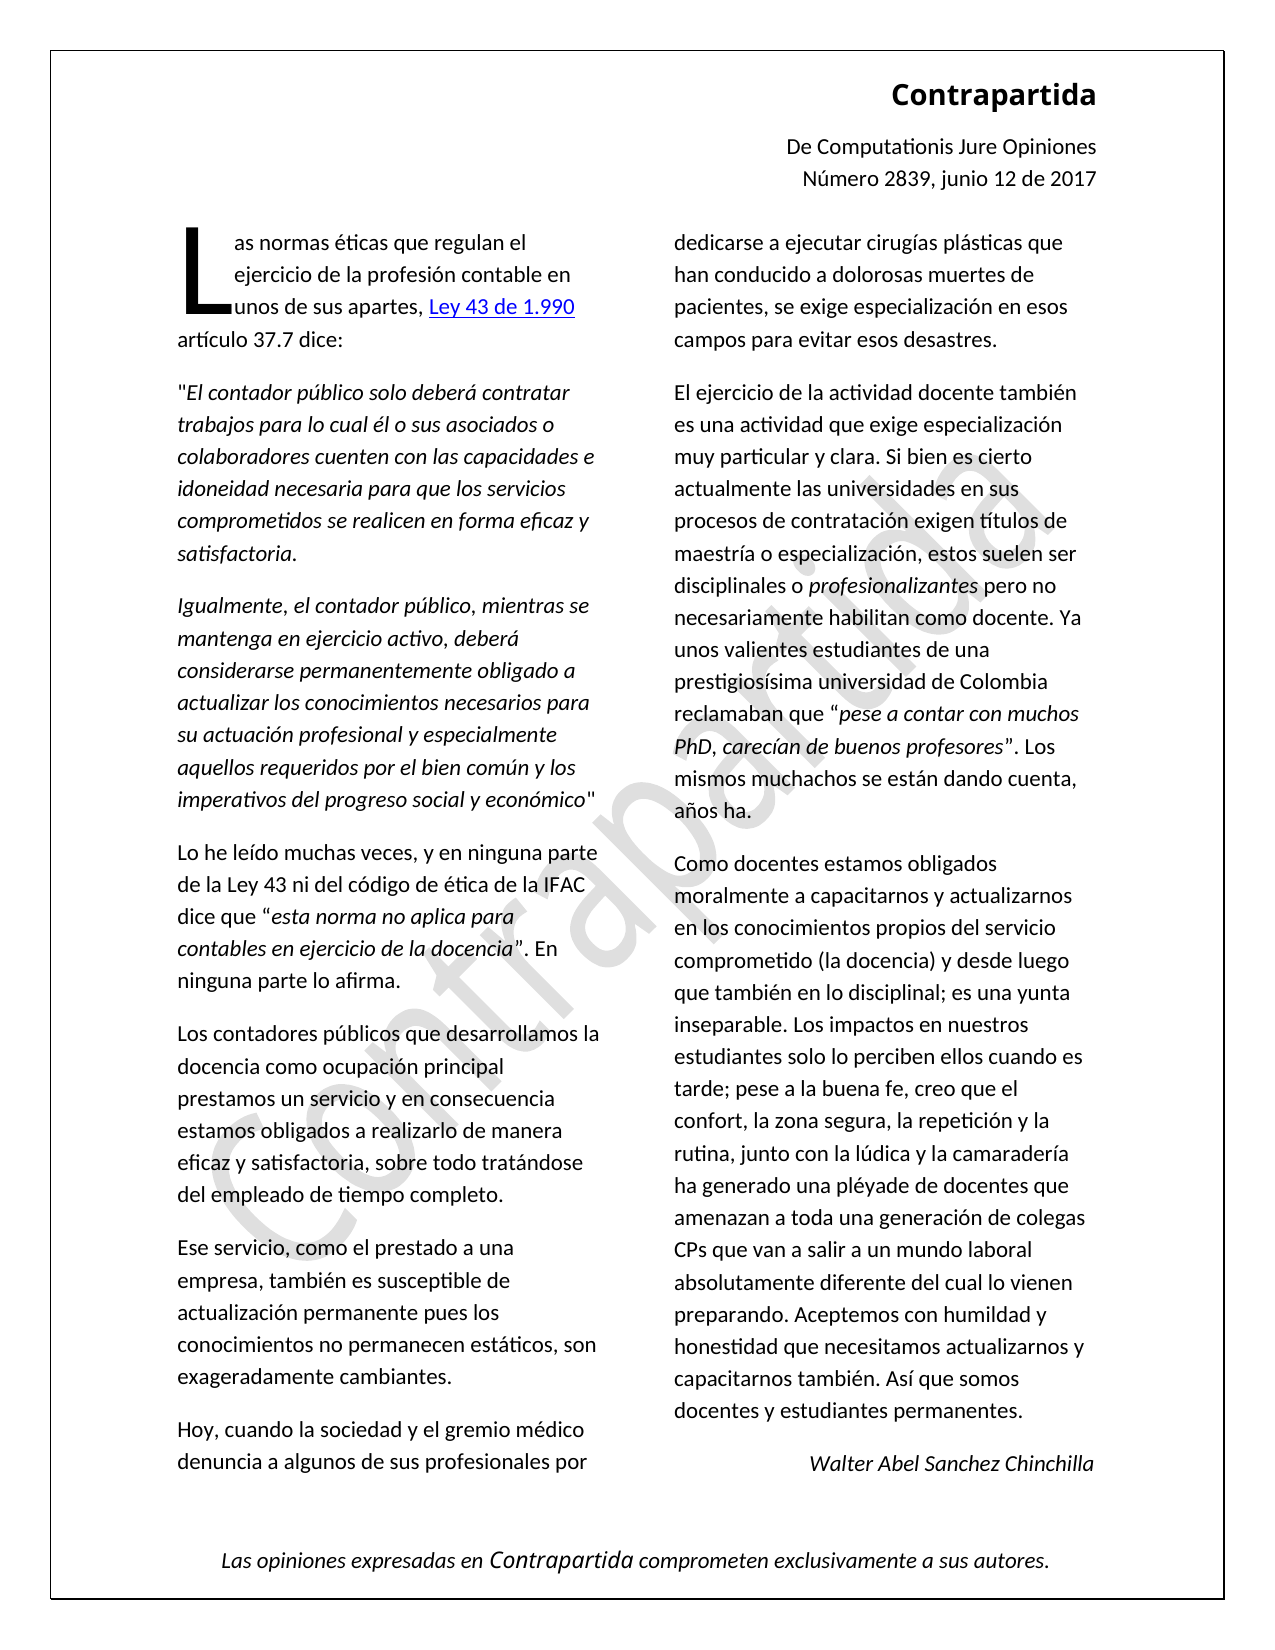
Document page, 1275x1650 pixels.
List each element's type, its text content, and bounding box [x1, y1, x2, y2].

text Como docentes estamos obligados moralmente a capacitarnos y actualizarnos en los conocimientos propios del servicio comprometido (la docencia) y desde luego que también en lo disciplinal; es una yunta inseparable. Los impactos en nuestros estudiantes solo lo perciben ellos cuando es tarde; pese a la buena fe, creo que el confort, la zona segura, la repetición y la rutina, junto con la lúdica y la camaradería ha generado una pléyade de docentes que amenazan a toda una generación de colegas CPs que van a salir a un mundo laboral absolutamente diferente del cual lo vienen preparando. Aceptemos con humildad y honestidad que necesitamos actualizarnos y capacitarnos también. Así que somos docentes y estudiantes permanentes. [674, 849, 1097, 1424]
text El ejercicio de la actividad docente también es una actividad que exige especialización muy particular y clara. Si bien es cierto actualmente las universidades en sus procesos de contratación exigen títulos de maestría o especialización, estos suelen ser disciplinales o profesionalizantes pero no necesariamente habilitan como docente. Ya unos valientes estudiantes de una prestigiosísima universidad de Colombia reclamaban que “pese a contar con muchos PhD, carecían de buenos profesores”. Los mismos muchachos se están dando cuenta, años ha. [674, 378, 1097, 824]
text Lo he leído muchas veces, y en ninguna parte de la Ley 43 ni del código de ética de la IFAC dice que “esta norma no aplica para contables en ejercicio de la docencia”. En ninguna parte lo afirma. [177, 838, 600, 994]
text Walter Abel Sanchez Chinchilla [674, 1449, 1097, 1477]
text Hoy, cuando la sociedad y el gremio médico denuncia a algunos de sus profesionales por dedicarse a ejecutar cirugías plásticas que han conducido a dolorosas muertes de pacientes, se exige especialización en esos campos para evitar esos desastres. [674, 228, 1097, 353]
text as normas éticas que regulan el ejercicio de la profesión contable en unos de sus apartes, Ley 43 de 1.990 artículo 37.7 dice: [177, 228, 600, 353]
text Ese servicio, como el prestado a una empresa, también es susceptible de actualización permanente pues los conocimientos no permanecen estáticos, son exageradamente cambiantes. [177, 1233, 600, 1390]
text "El contador público solo deberá contratar trabajos para lo cual él o sus asociados o colaboradores cuenten con las capacidades e idoneidad necesaria para que los servicios comprometidos se realicen en forma eficaz y satisfactoria. [177, 378, 600, 567]
text Igualmente, el contador público, mientras se mantenga en ejercicio activo, deberá considerarse permanentemente obligado a actualizar los conocimientos necesarios para su actuación profesional y especialmente aquellos requeridos por el bien común y los imperativos del progreso social y económico" [177, 592, 600, 813]
text Hoy, cuando la sociedad y el gremio médico denuncia a algunos de sus profesionales por dedicarse a ejecutar cirugías plásticas que han conducido a dolorosas muertes de pacientes, se exige especialización en esos campos para evitar esos desastres. [177, 1415, 600, 1476]
text Los contadores públicos que desarrollamos la docencia como ocupación principal prestamos un servicio y en consecuencia estamos obligados a realizarlo de manera eficaz y satisfactoria, sobre todo tratándose del empleado de tiempo completo. [177, 1019, 600, 1208]
